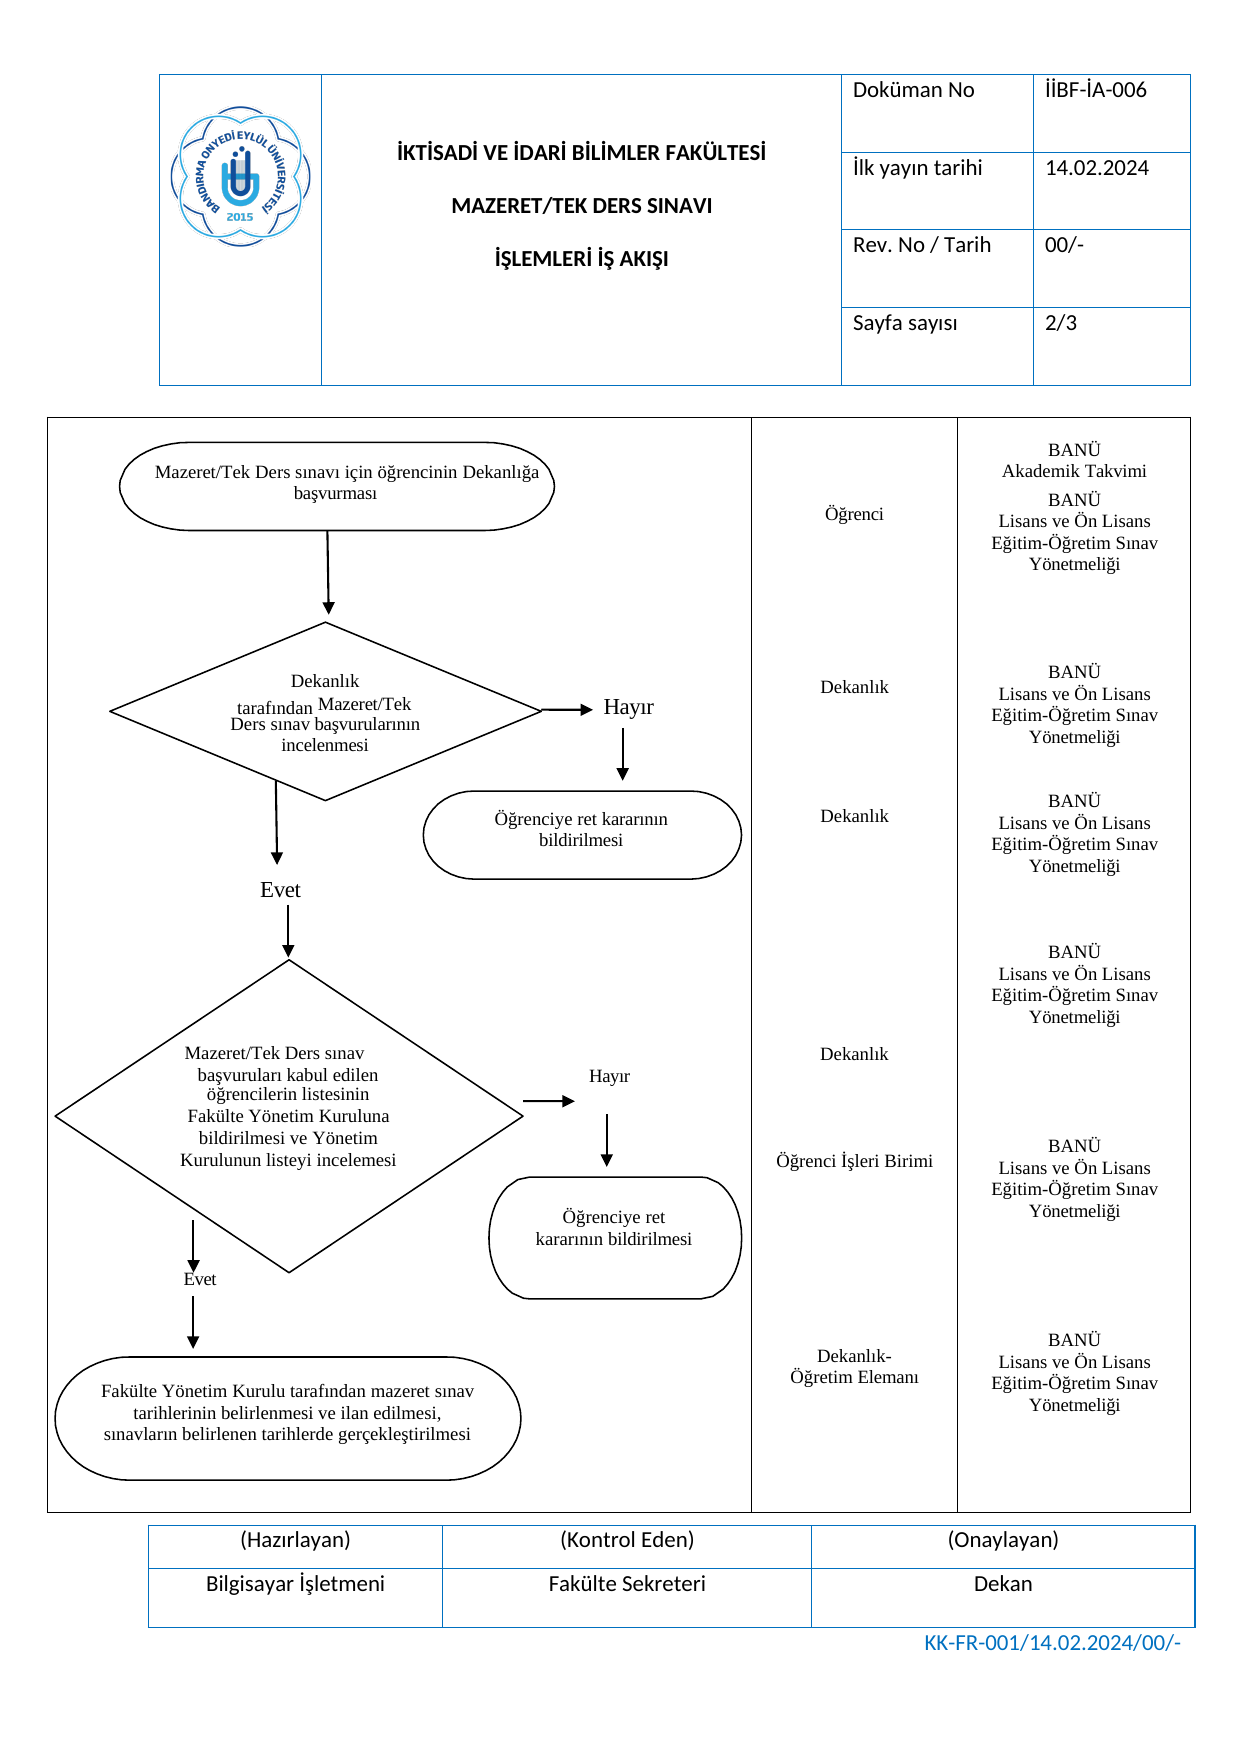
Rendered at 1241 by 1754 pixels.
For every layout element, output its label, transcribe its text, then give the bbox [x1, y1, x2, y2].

table_cell BANÜ Akademik Takvimi BANÜ Lisans ve Ön Lisans Eğitim-Öğretim Sınav Yönetmeliği BANÜ Lisans ve Ön Lisans Eğitim-Öğretim Sınav Yönetmeliği BANÜ Lisans ve Ön Lisans Eğitim-Öğretim Sınav Yönetmeliği BANÜ Lisans ve Ön Lisans Eğitim-Öğretim Sınav Yönetmeliği BANÜ Lisans ve Ön Lisans Eğitim-Öğretim Sınav Yönetmeliği BANÜ Lisans ve Ön Lisans Eğitim-Öğretim Sınav Yönetmeliği [958, 418, 1190, 1512]
picture [170, 106, 311, 247]
table_cell Mazeret/Tek Ders sınavı için öğrencinin Dekanlığa başvurması Dekanlık tarafından Mazeret/Tek Hayır Ders sınav başvurularının incelenmesi Öğrenciye ret kararının bildirilmesi Evet Mazeret/Tek Ders sınav başvuruları kabul edilen Hayır öğrencilerin listesinin Fakülte Yönetim Kuruluna bildirilmesi ve Yönetim Kurulunun listeyi incelemesi Öğrenciye ret kararının bildirilmesi Evet Fakülte Yönetim Kurulu tarafından mazeret sınav tarihlerinin belirlenmesi ve ilan edilmesi, sınavların belirlenen tarihlerde gerçekleştirilmesi [48, 418, 751, 1512]
table_cell Öğrenci Dekanlık Dekanlık Dekanlık Öğrenci İşleri Birimi Dekanlık- Öğretim Elemanı [752, 418, 957, 1512]
